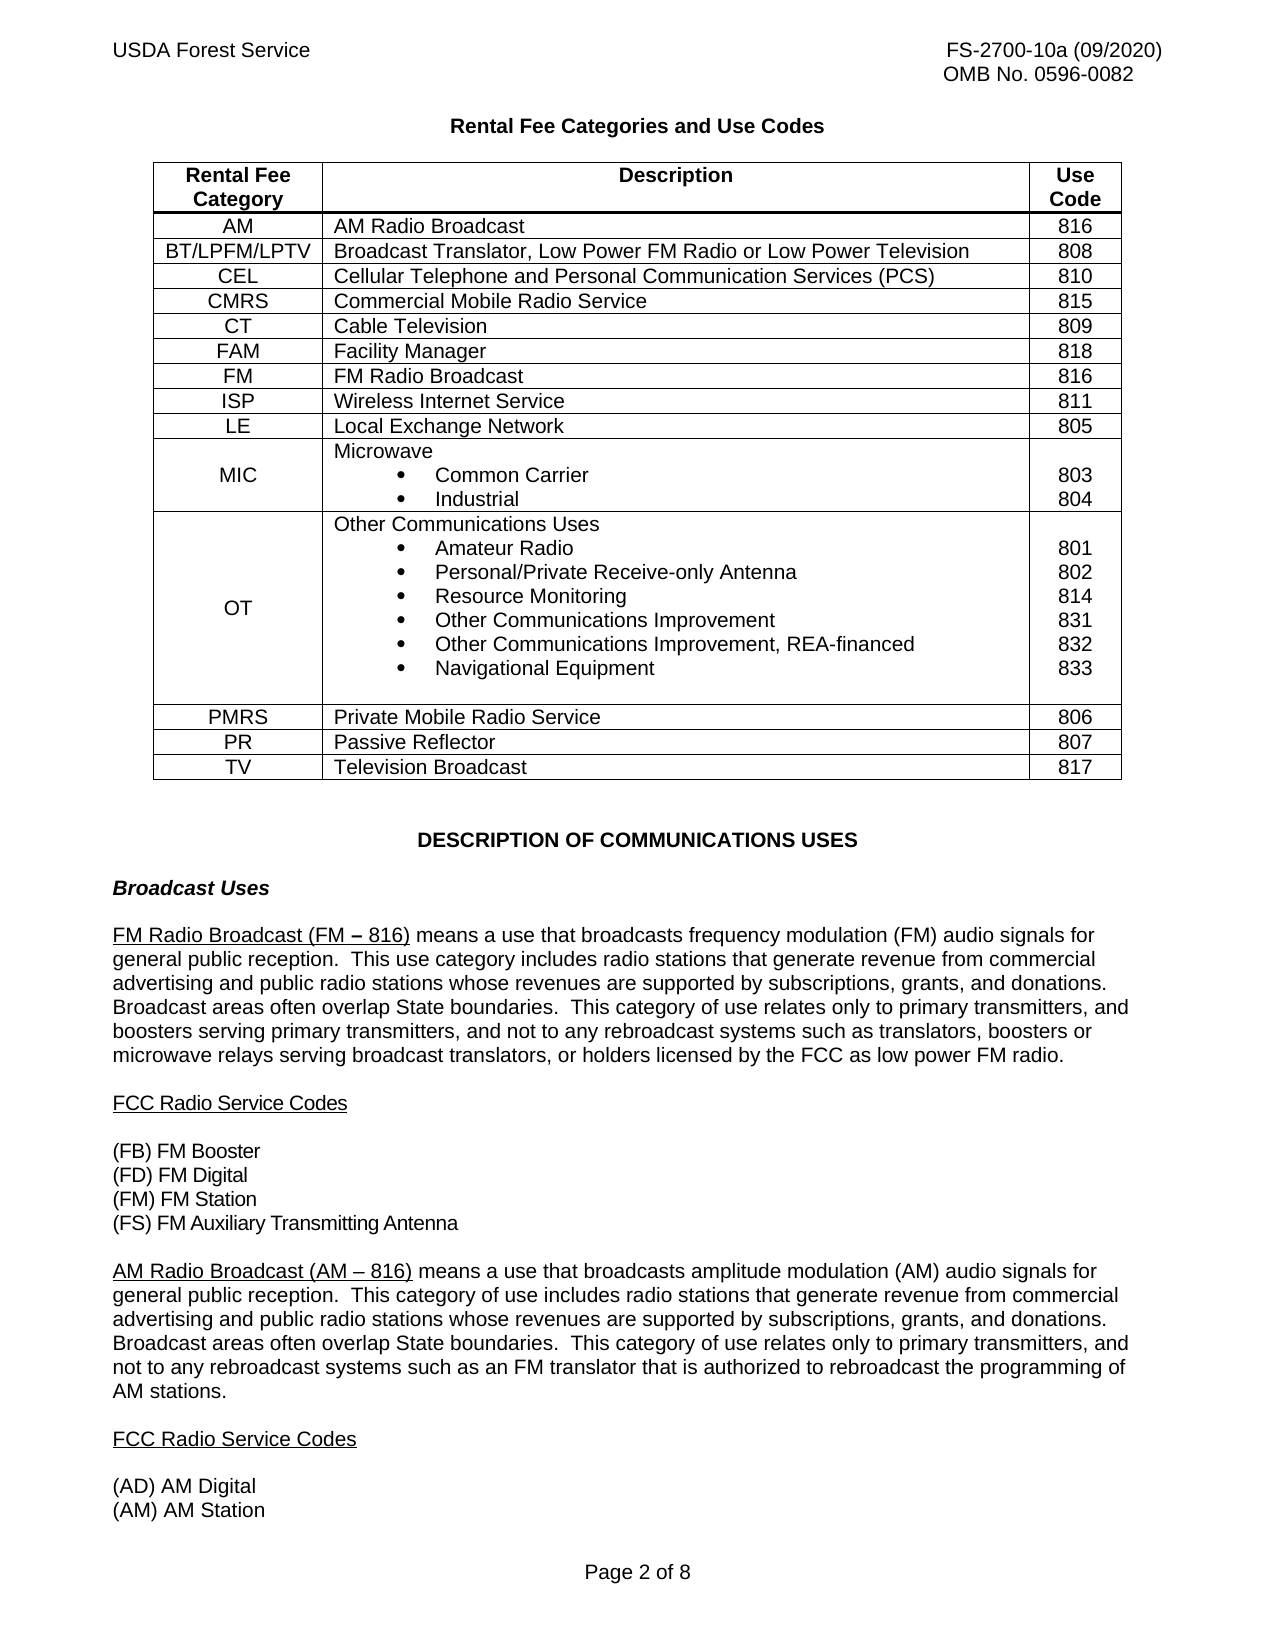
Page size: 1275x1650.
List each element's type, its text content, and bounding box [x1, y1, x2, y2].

table_cell Private Mobile Radio Service [323, 705, 1029, 728]
table_cell 806 [1030, 705, 1121, 728]
table_cell Other Communications Uses Amateur Radio Personal/Private Receive-only Antenna Resource Monitoring Other Communications Improvement Other Communications Improvement, REA-financed Navigational Equipment [323, 512, 1029, 703]
table_cell Facility Manager [323, 339, 1029, 363]
table_cell AM [154, 214, 322, 238]
text (FM) FM Station [112, 1187, 1162, 1211]
table_cell 808 [1030, 239, 1121, 263]
table_cell TV [154, 755, 322, 778]
table_cell Passive Reflector [323, 730, 1029, 753]
table_cell CMRS [154, 289, 322, 313]
table_cell 811 [1030, 389, 1121, 413]
table_cell 801 802 814 831 832 833 [1030, 512, 1121, 703]
table_cell AM Radio Broadcast [323, 214, 1029, 238]
text Rental Fee Categories and Use Codes [112, 114, 1162, 138]
table_cell 810 [1030, 264, 1121, 288]
table_cell PMRS [154, 705, 322, 728]
table_cell OT [154, 512, 322, 703]
table_cell CT [154, 314, 322, 338]
text DESCRIPTION OF COMMUNICATIONS USES [112, 827, 1162, 851]
table_cell LE [154, 414, 322, 438]
text (AD) AM Digital [112, 1474, 1162, 1498]
table_cell Local Exchange Network [323, 414, 1029, 438]
subtitle Broadcast Uses [112, 875, 1162, 899]
text FCC Radio Service Codes [112, 1426, 1162, 1450]
table_cell 818 [1030, 339, 1121, 363]
table_cell FM [154, 364, 322, 388]
table_cell 809 [1030, 314, 1121, 338]
table_cell Television Broadcast [323, 755, 1029, 778]
text (AM) AM Station [112, 1498, 1162, 1522]
table_cell Cable Television [323, 314, 1029, 338]
table_cell FM Radio Broadcast [323, 364, 1029, 388]
table_header Rental Fee Category [154, 163, 322, 211]
table_cell Broadcast Translator, Low Power FM Radio or Low Power Television [323, 239, 1029, 263]
table_cell 817 [1030, 755, 1121, 778]
table_cell PR [154, 730, 322, 753]
text FCC Radio Service Codes [112, 1091, 1162, 1115]
table_cell Wireless Internet Service [323, 389, 1029, 413]
text (FS) FM Auxiliary Transmitting Antenna [112, 1211, 1162, 1235]
table_cell Microwave Common Carrier Industrial [323, 439, 1029, 511]
subtitle FM Radio Broadcast (FM – 816) means a use that broadcasts frequency modulation (FM) audio signals for general public reception. This use category includes radio stations that generate revenue from commercial advertising and public radio stations whose revenues are supported by subscriptions, grants, and donations. Broadcast areas often overlap State boundaries. This category of use relates only to primary transmitters, and boosters serving primary transmitters, and not to any rebroadcast systems such as translators, boosters or microwave relays serving broadcast translators, or holders licensed by the FCC as low power FM radio. [112, 923, 1162, 1067]
table_cell 807 [1030, 730, 1121, 753]
table_cell 805 [1030, 414, 1121, 438]
table_cell CEL [154, 264, 322, 288]
table_cell 803 804 [1030, 439, 1121, 511]
table_header Use Code [1030, 163, 1121, 211]
table_cell 815 [1030, 289, 1121, 313]
table_header Description [323, 163, 1029, 211]
table_cell 816 [1030, 364, 1121, 388]
table_cell FAM [154, 339, 322, 363]
table_cell 816 [1030, 214, 1121, 238]
table_cell Cellular Telephone and Personal Communication Services (PCS) [323, 264, 1029, 288]
text (FD) FM Digital [112, 1163, 1162, 1187]
text AM Radio Broadcast (AM – 816) means a use that broadcasts amplitude modulation (AM) audio signals for general public reception. This category of use includes radio stations that generate revenue from commercial advertising and public radio stations whose revenues are supported by subscriptions, grants, and donations. Broadcast areas often overlap State boundaries. This category of use relates only to primary transmitters, and not to any rebroadcast systems such as an FM translator that is authorized to rebroadcast the programming of AM stations. [112, 1259, 1162, 1402]
text (FB) FM Booster [112, 1139, 1162, 1163]
table_cell ISP [154, 389, 322, 413]
table_cell Commercial Mobile Radio Service [323, 289, 1029, 313]
table_cell MIC [154, 439, 322, 511]
table_cell BT/LPFM/LPTV [154, 239, 322, 263]
